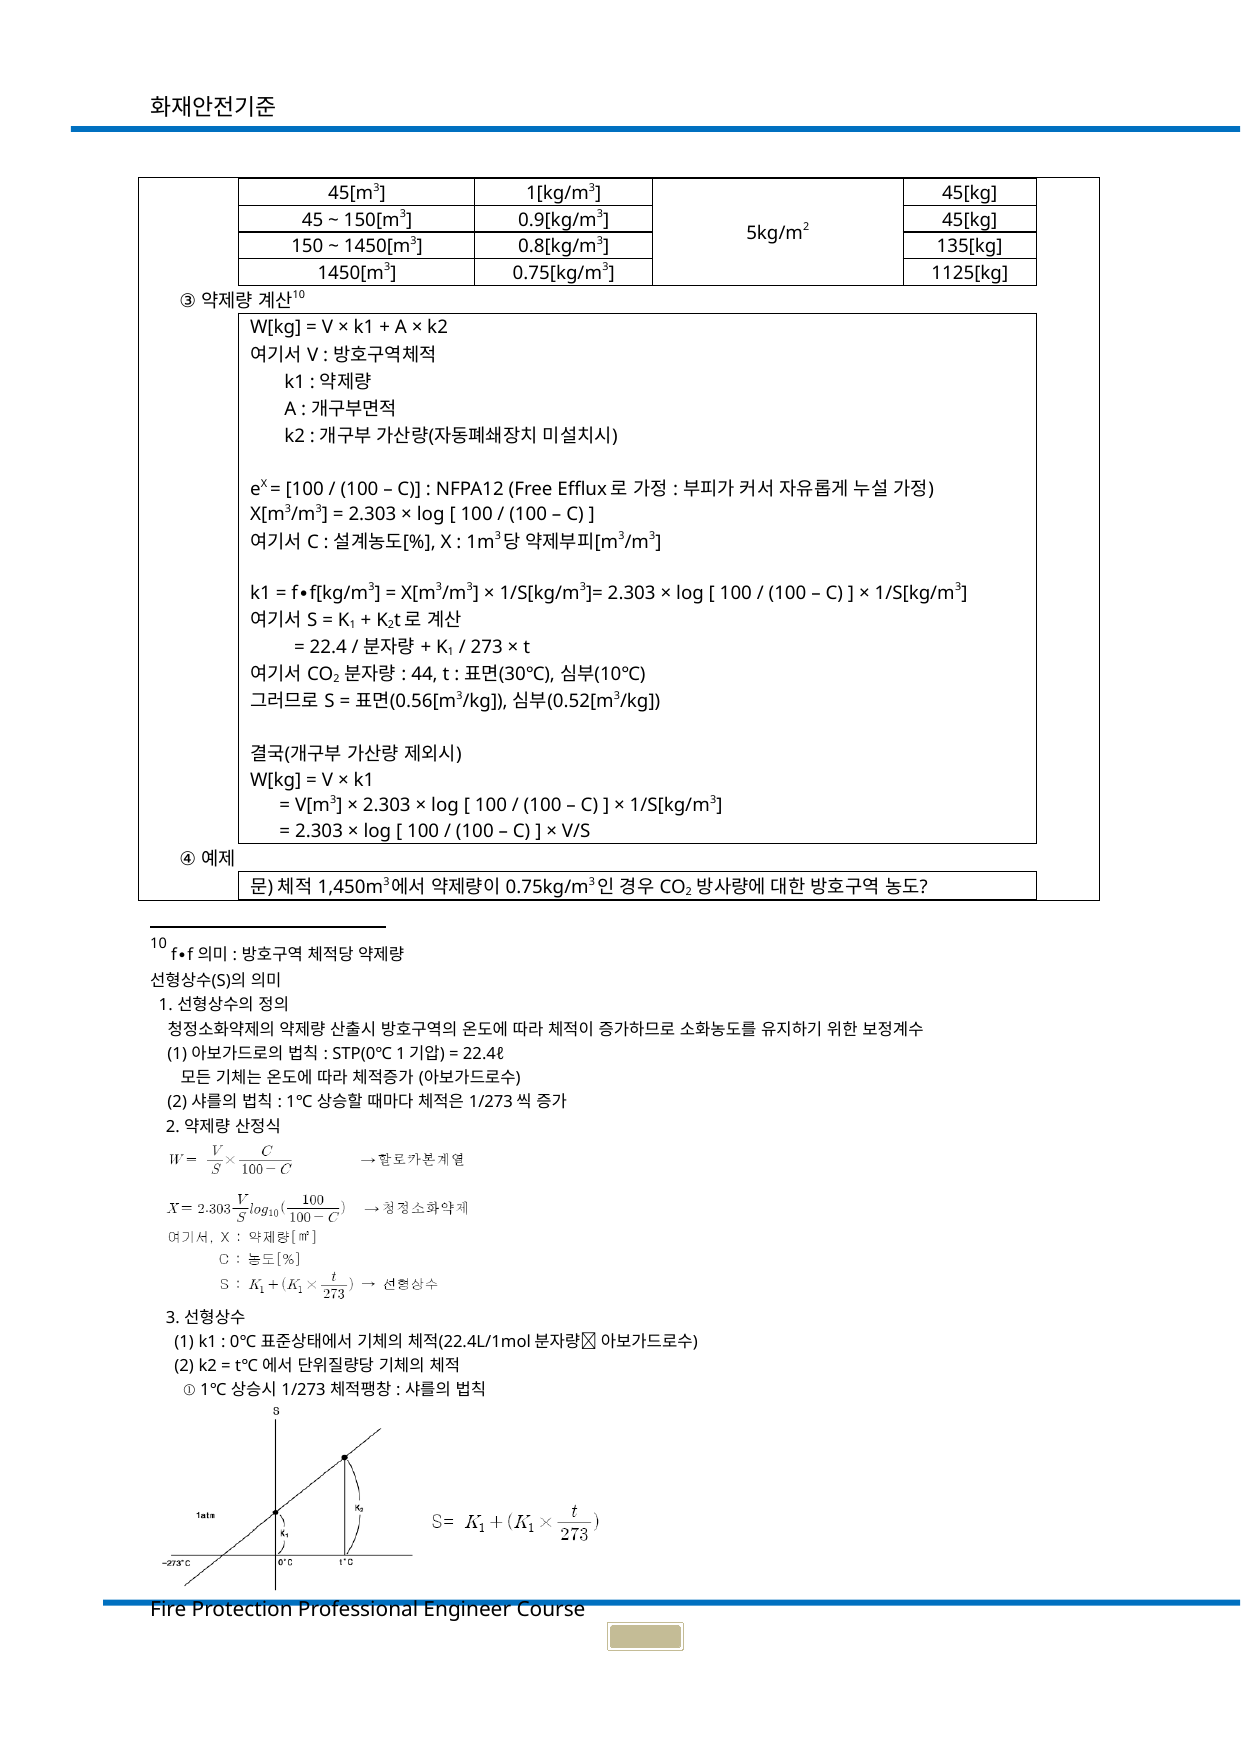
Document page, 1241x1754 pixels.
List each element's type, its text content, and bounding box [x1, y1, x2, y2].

picture [150, 1400, 603, 1594]
picture [165, 1137, 471, 1304]
table_header 소화약제량 산출 [1] 전역방출방식 1. CO2 (1) 표면화재 ⓛ CO2 저장량[kg] = 방호구역체적[m3] × 약제량[kg/m3] × 보정계수 + 개구부면적[m2] × 개구부가산량[5kg/m2] ② 표면화재의 약제량 및 개구부 가산량 ③ 약제량 계산 ④ 예제 (2) 심부화재 ⓛ CO2 저장량[kg] = 방호구역체적[m3] × 약제량[kg/m3] × 보정계수 + 개구부면적[m2] × 개구부가산량[10kg/m2] ② 심부화재의 약제량 및 개구부 가산량 ③ 약제량 계산 : 표면화재와 동일(약제량과 설계농도가 다소 차이 난다) ④ 예제 2. Halon 1301 (1) 국내기준 약제량 ⓛ Halon 1301저장량[kg] = 방호구역체적[m3] × 약제량[kg/m3] + 개구부면적[m2] × 개구부가산량[kg/m2] ② 표면화재의 약제량 및 개구부 가산량 ③ Halon1301은 설계농도가 낮아 Free Efflux로 구하지 않는다(No Efflux로 구해야 한다) ④ 상기 약제량 산정방법은 국내기준이며 문제가 많다 (다양한 온도조건, 다양한 농도에 대응하는 약제량 경우 계산 어렵다) (2) NFPA 12A의 Halon1301의 약제량 3. 청정 (1) Halon Carbon 계열 : 저농도, 무유출 공식적용 (2) Inert Gas 계열 : 고농도, 자유유출 공식적용, 단위는[m3]으로 해야한다 ⓛ Inert Gas 약제량[kg]에서 ② [m3]/[kg] 곱해야 한다 즉 새로운 비체적 Vs 곱해야 한다 ③ 약제량 계산공식 4. 분말 (1) 분말 저장량[kg] = 방호구역체적[m3] × 약제량[kg/m3] × 보정계수 + 개구부면적[m2] × 개구부가산량 (2) 약제량 및 개구부 가산량 [2] 국소방출방식 1. 국내와 NFPA 비교 2. CO2 3. Halon1301 4. 분말 5. 용어정의 [3] 호스릴방식 [139, 178, 1099, 900]
